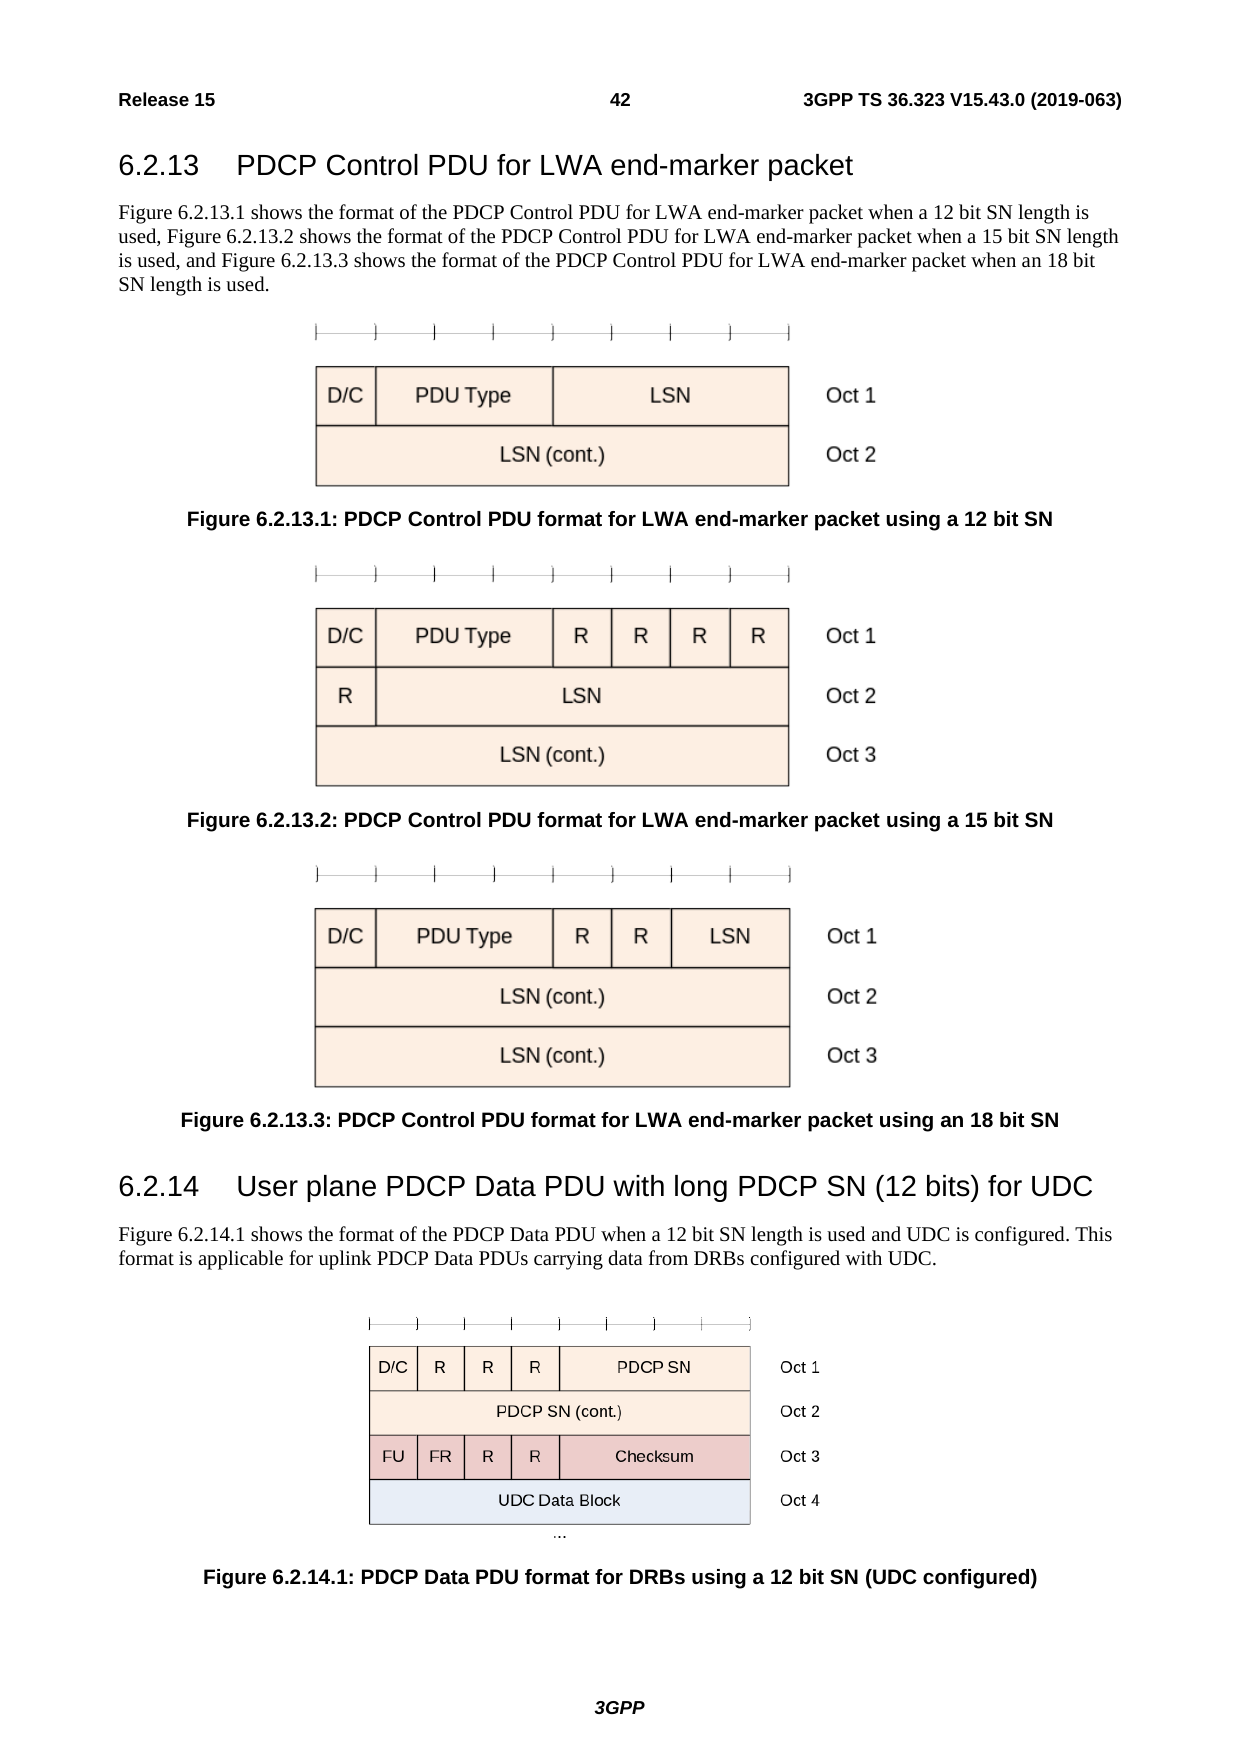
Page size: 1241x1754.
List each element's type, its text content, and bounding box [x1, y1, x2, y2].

text Figure 6.2.14.1 shows the format of the PDCP Data PDU when a 12 bit SN length is used and UDC is configured. This format is applicable for uplink PDCP Data PDUs carrying data from DRBs configured with UDC. [118, 1222, 1122, 1270]
text Figure 6.2.13.2: PDCP Control PDU format for LWA end-marker packet using a 15 bit SN [118, 807, 1122, 831]
subtitle 6.2.13 PDCP Control PDU for LWA end-marker packet [118, 147, 1122, 181]
text Figure 6.2.13.1 shows the format of the PDCP Control PDU for LWA end-marker packet when a 12 bit SN length is used, Figure 6.2.13.2 shows the format of the PDCP Control PDU for LWA end-marker packet when a 15 bit SN length is used, and Figure 6.2.13.3 shows the format of the PDCP Control PDU for LWA end-marker packet when an 18 bit SN length is used. [118, 200, 1122, 296]
text Figure 6.2.13.3: PDCP Control PDU format for LWA end-marker packet using an 18 bit SN [118, 1108, 1122, 1132]
subtitle 6.2.14 User plane PDCP Data PDU with long PDCP SN (12 bits) for UDC [118, 1169, 1122, 1203]
text Figure 6.2.13.1: PDCP Control PDU format for LWA end-marker packet using a 12 bit SN [118, 507, 1122, 531]
text Figure 6.2.14.1: PDCP Data PDU format for DRBs using a 12 bit SN (UDC configured) [118, 1565, 1122, 1589]
